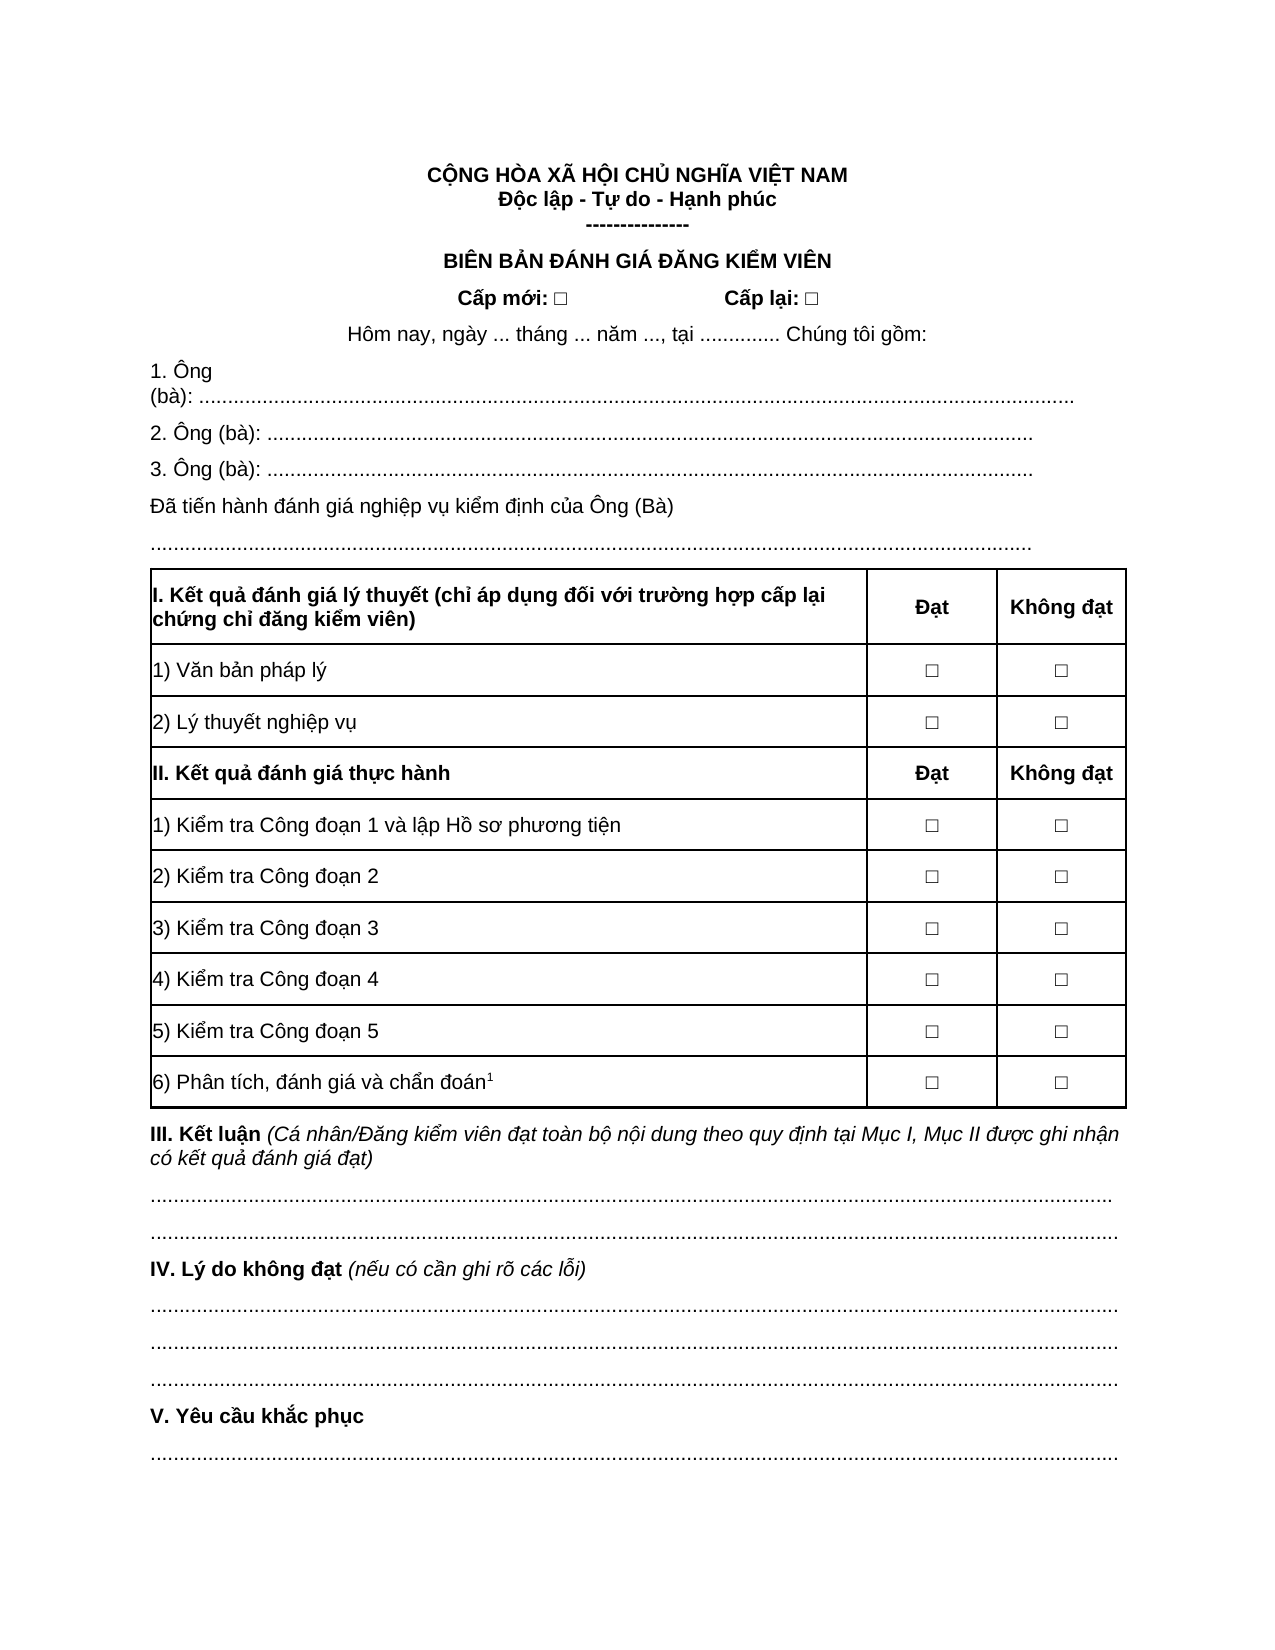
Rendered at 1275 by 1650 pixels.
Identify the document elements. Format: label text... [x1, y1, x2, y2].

table_cell □ [998, 954, 1125, 1003]
table_cell □ [998, 1006, 1125, 1055]
text IV. Lý do không đạt (nếu có cần ghi rõ các lỗi) [150, 1256, 1125, 1280]
text BIÊN BẢN ĐÁNH GIÁ ĐĂNG KIỂM VIÊN [150, 248, 1125, 272]
text ....................................................................................................................................................................... [150, 1182, 1125, 1207]
table_cell Không đạt [998, 748, 1125, 798]
table_cell II. Kết quả đánh giá thực hành [152, 748, 866, 798]
table_cell □ [868, 851, 996, 901]
text III. Kết luận (Cá nhân/Đăng kiểm viên đạt toàn bộ nội dung theo quy định tại Mục I, Mục II được ghi nhận có kết quả đánh giá đạt) [150, 1121, 1125, 1170]
text 3. Ông (bà): ..................................................................................................................................... [150, 457, 1125, 481]
table_header Không đạt [998, 570, 1125, 643]
text Hôm nay, ngày ... tháng ... năm ..., tại .............. Chúng tôi gồm: [150, 322, 1125, 346]
table_cell □ [998, 645, 1125, 695]
table_cell □ [998, 903, 1125, 952]
text Cấp mới: □ Cấp lại: □ [150, 285, 1125, 309]
table_cell 2) Kiểm tra Công đoạn 2 [152, 851, 866, 901]
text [150, 1440, 1125, 1465]
table_cell □ [998, 1057, 1125, 1106]
table_cell □ [868, 645, 996, 695]
table_cell 3) Kiểm tra Công đoạn 3 [152, 903, 866, 952]
table_cell 1) Kiểm tra Công đoạn 1 và lập Hồ sơ phương tiện [152, 800, 866, 849]
table_cell □ [868, 954, 996, 1003]
table_cell □ [868, 800, 996, 849]
table_cell □ [998, 851, 1125, 901]
table_cell 4) Kiểm tra Công đoạn 4 [152, 954, 866, 1003]
table_cell □ [868, 903, 996, 952]
table_cell 2) Lý thuyết nghiệp vụ [152, 697, 866, 746]
table_cell □ [868, 697, 996, 746]
table_cell □ [998, 800, 1125, 849]
table_cell 5) Kiểm tra Công đoạn 5 [152, 1006, 866, 1055]
text ......................................................................................................................................................... [150, 531, 1125, 555]
text CỘNG HÒA XÃ HỘI CHỦ NGHĨA VIỆT NAM Độc lập - Tự do - Hạnh phúc --------------- [150, 162, 1125, 236]
table_cell 1) Văn bản pháp lý [152, 645, 866, 695]
table_header I. Kết quả đánh giá lý thuyết (chỉ áp dụng đối với trường hợp cấp lại chứng chỉ đăng kiểm viên) [152, 570, 866, 643]
table_cell □ [998, 697, 1125, 746]
table_cell 6) Phân tích, đánh giá và chẩn đoán1 [152, 1057, 866, 1106]
table_cell Đạt [868, 748, 996, 798]
table_cell □ [868, 1057, 996, 1106]
table_cell □ [868, 1006, 996, 1055]
table_header Đạt [868, 570, 996, 643]
text Đã tiến hành đánh giá nghiệp vụ kiểm định của Ông (Bà) [150, 494, 1125, 518]
text 1. Ông (bà): ........................................................................................................................................................ [150, 359, 1125, 407]
text 2. Ông (bà): ..................................................................................................................................... [150, 420, 1125, 444]
text V. Yêu cầu khắc phục [150, 1403, 1125, 1428]
